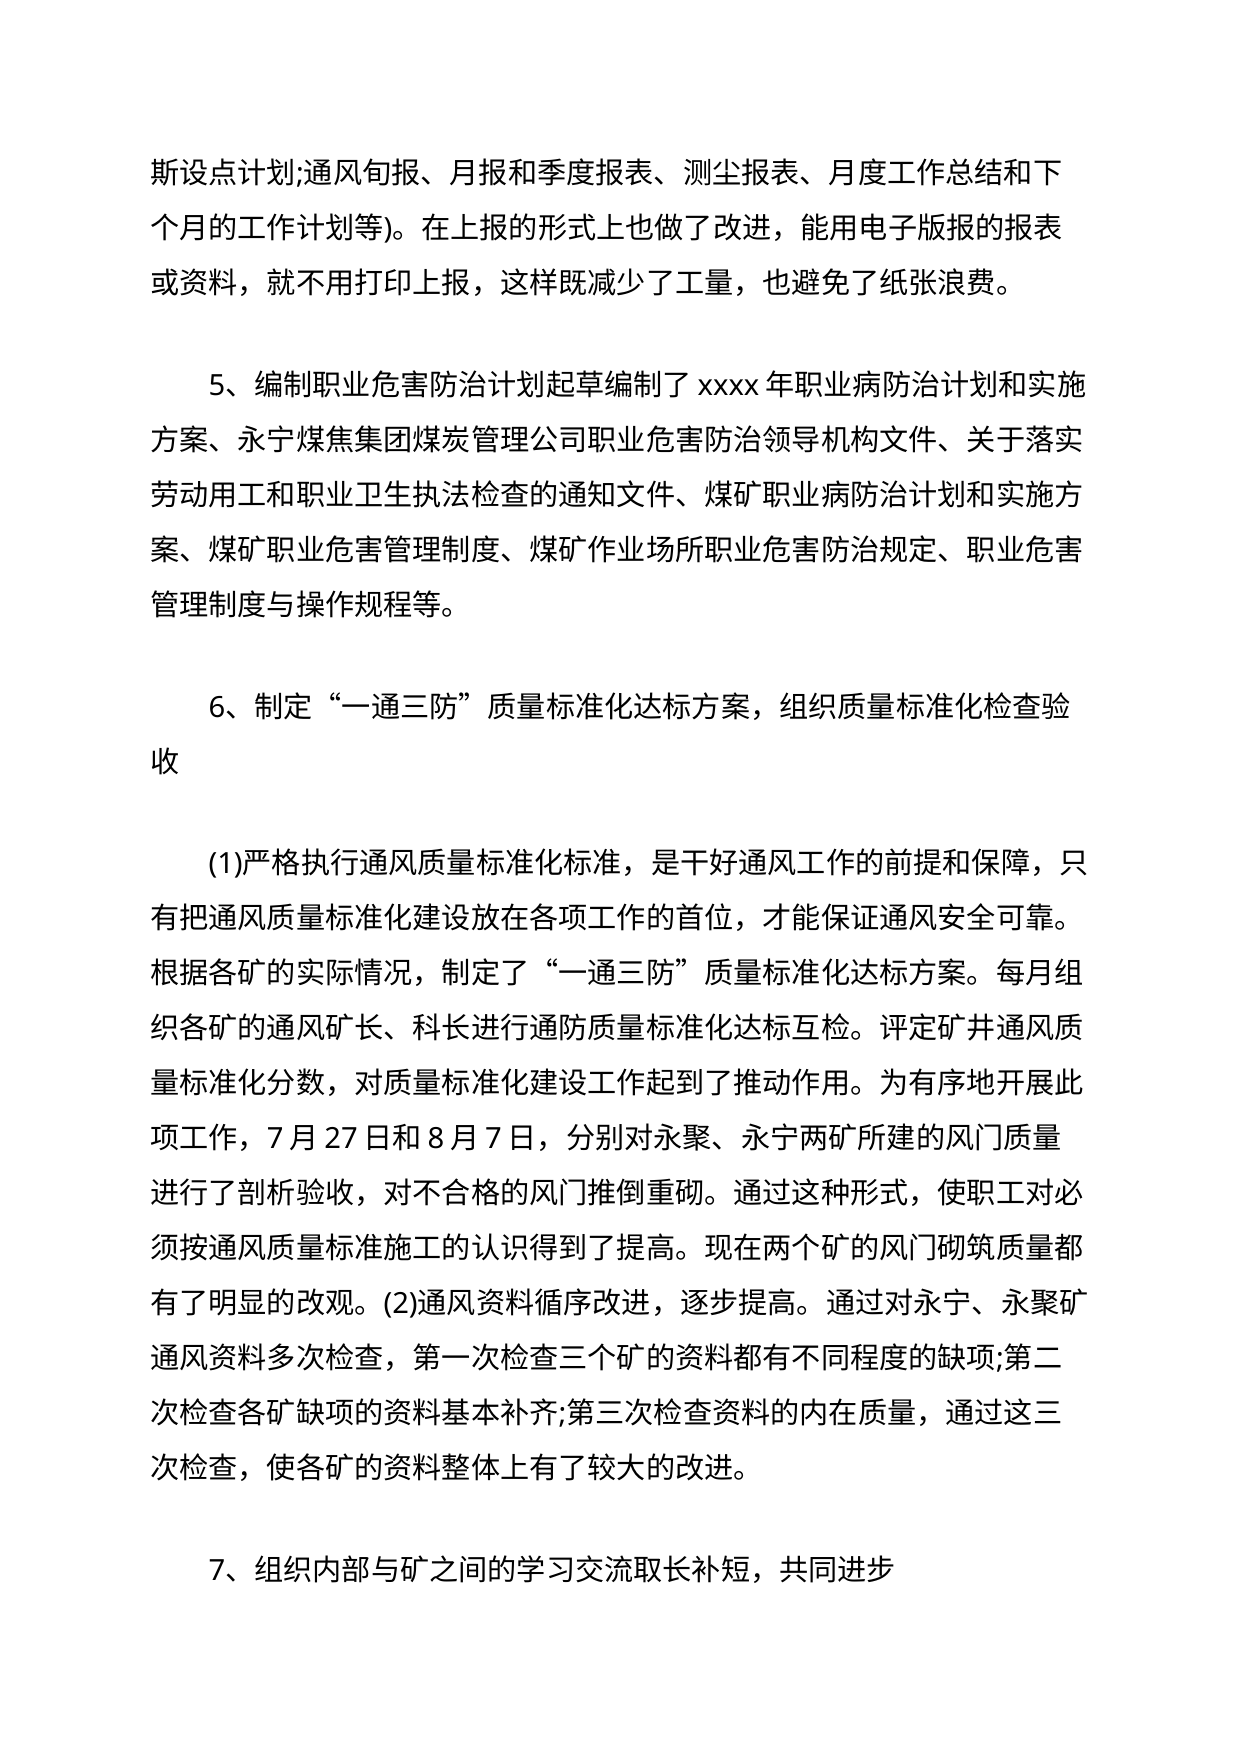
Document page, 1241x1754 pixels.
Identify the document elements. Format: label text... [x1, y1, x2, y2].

text 6、制定“一通三防”质量标准化达标方案，组织质量标准化检查验收 [150, 683, 1090, 781]
text 5、编制职业危害防治计划起草编制了xxxx年职业病防治计划和实施方案、永宁煤焦集团煤炭管理公司职业危害防治领导机构文件、关于落实劳动用工和职业卫生执法检查的通知文件、煤矿职业病防治计划和实施方案、煤矿职业危害管理制度、煤矿作业场所职业危害防治规定、职业危害管理制度与操作规程等。 [150, 362, 1090, 624]
text 7、组织内部与矿之间的学习交流取长补短，共同进步 [150, 1546, 1090, 1588]
text (1)严格执行通风质量标准化标准，是干好通风工作的前提和保障，只有把通风质量标准化建设放在各项工作的首位，才能保证通风安全可靠。根据各矿的实际情况，制定了“一通三防”质量标准化达标方案。每月组织各矿的通风矿长、科长进行通防质量标准化达标互检。评定矿井通风质量标准化分数，对质量标准化建设工作起到了推动作用。为有序地开展此项工作，7月27日和8月7日，分别对永聚、永宁两矿所建的风门质量进行了剖析验收，对不合格的风门推倒重砌。通过这种形式，使职工对必须按通风质量标准施工的认识得到了提高。现在两个矿的风门砌筑质量都有了明显的改观。(2)通风资料循序改进，逐步提高。通过对永宁、永聚矿通风资料多次检查，第一次检查三个矿的资料都有不同程度的缺项;第二次检查各矿缺项的资料基本补齐;第三次检查资料的内在质量，通过这三次检查，使各矿的资料整体上有了较大的改进。 [150, 840, 1090, 1487]
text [150, 150, 1090, 302]
